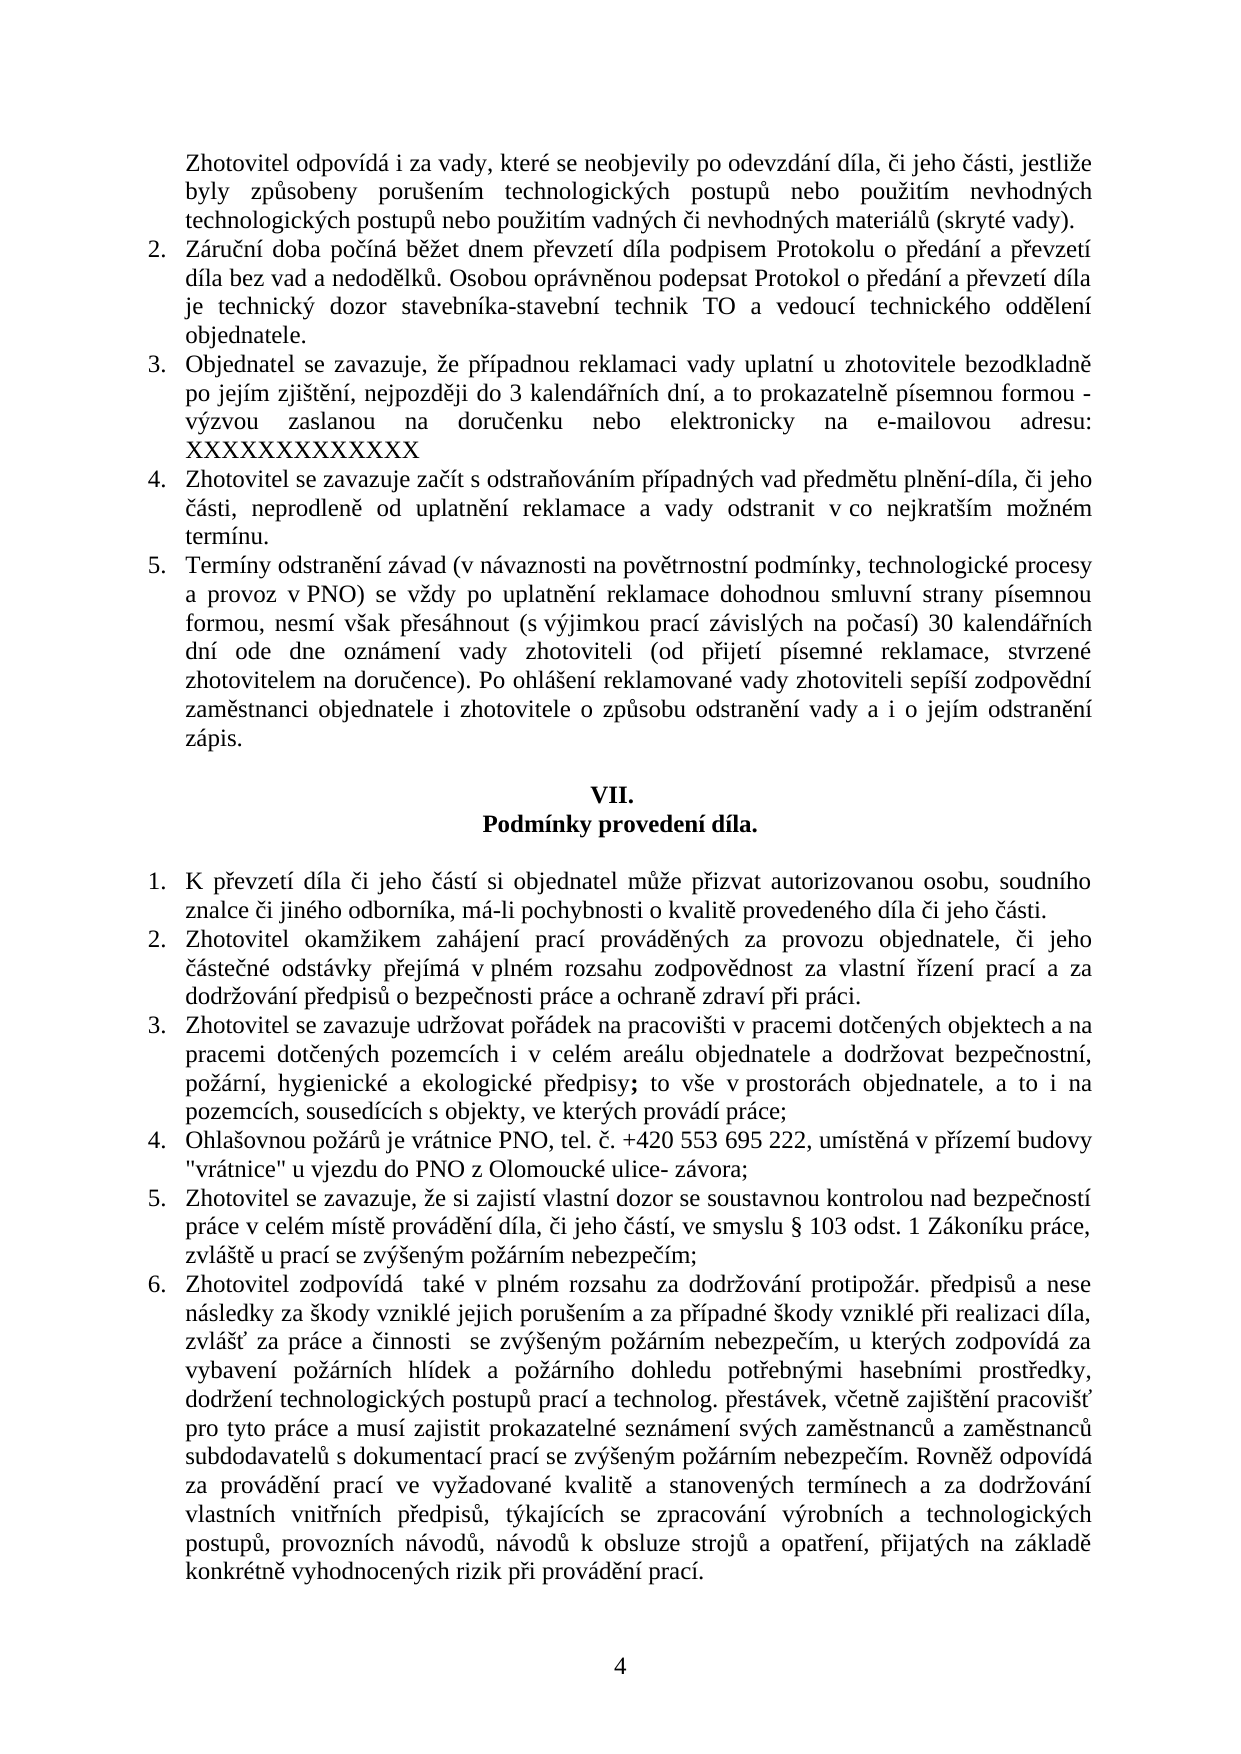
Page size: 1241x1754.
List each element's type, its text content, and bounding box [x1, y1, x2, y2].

text VII. [516, 780, 1093, 809]
list Záruční doba počíná běžet dnem převzetí díla podpisem Protokolu o předání a převzetí díla bez vad a nedodělků. Osobou oprávněnou podepsat Protokol o předání a převzetí díla je technický dozor stavebníka-stavební technik TO a vedoucí technického oddělení objednatele. [148, 234, 1093, 349]
list K převzetí díla či jeho částí si objednatel může přizvat autorizovanou osobu, soudního znalce či jiného odborníka, má-li pochybnosti o kvalitě provedeného díla či jeho části. [148, 866, 1093, 924]
list Zhotovitel zodpovídá také v plném rozsahu za dodržování protipožár. předpisů a nese následky za škody vzniklé jejich porušením a za případné škody vzniklé při realizaci díla, zvlášť za práce a činnosti se zvýšeným požárním nebezpečím, u kterých zodpovídá za vybavení požárních hlídek a požárního dohledu potřebnými hasebními prostředky, dodržení technologických postupů prací a technolog. přestávek, včetně zajištění pracovišť pro tyto práce a musí zajistit prokazatelné seznámení svých zaměstnanců a zaměstnanců subdodavatelů s dokumentací prací se zvýšeným požárním nebezpečím. Rovněž odpovídá za provádění prací ve vyžadované kvalitě a stanovených termínech a za dodržování vlastních vnitřních předpisů, týkajících se zpracování výrobních a technologických postupů, provozních návodů, návodů k obsluze strojů a opatření, přijatých na základě konkrétně vyhodnocených rizik při provádění prací. [148, 1269, 1093, 1585]
list Ohlašovnou požárů je vrátnice PNO, tel. č. +420 553 695 222, umístěná v přízemí budovy "vrátnice" u vjezdu do PNO z Olomoucké ulice- závora; [148, 1125, 1093, 1183]
list Zhotovitel se zavazuje udržovat pořádek na pracovišti v pracemi dotčených objektech a na pracemi dotčených pozemcích i v celém areálu objednatele a dodržovat bezpečnostní, požární, hygienické a ekologické předpisy; to vše v prostorách objednatele, a to i na pozemcích, sousedících s objekty, ve kterých provádí práce; [148, 1010, 1093, 1125]
list Zhotovitel se zavazuje, že si zajistí vlastní dozor se soustavnou kontrolou nad bezpečností práce v celém místě provádění díla, či jeho částí, ve smyslu § 103 odst. 1 Zákoníku práce, zvláště u prací se zvýšeným požárním nebezpečím; [148, 1183, 1093, 1269]
list Zhotovitel okamžikem zahájení prací prováděných za provozu objednatele, či jeho částečné odstávky přejímá v plném rozsahu zodpovědnost za vlastní řízení prací a za dodržování předpisů o bezpečnosti práce a ochraně zdraví při práci. [148, 924, 1093, 1010]
list Termíny odstranění závad (v návaznosti na povětrnostní podmínky, technologické procesy a provoz v PNO) se vždy po uplatnění reklamace dohodnou smluvní strany písemnou formou, nesmí však přesáhnout (s výjimkou prací závislých na počasí) 30 kalendářních dní ode dne oznámení vady zhotoviteli (od přijetí písemné reklamace, stvrzené zhotovitelem na doručence). Po ohlášení reklamované vady zhotoviteli sepíší zodpovědní zaměstnanci objednatele i zhotovitele o způsobu odstranění vady a i o jejím odstranění zápis. [148, 550, 1093, 751]
text Podmínky provedení díla. [148, 809, 1093, 838]
list Zhotovitel se zavazuje začít s odstraňováním případných vad předmětu plnění-díla, či jeho části, neprodleně od uplatnění reklamace a vady odstranit v co nejkratším možném termínu. [148, 464, 1093, 550]
text Zhotovitel odpovídá i za vady, které se neobjevily po odevzdání díla, či jeho části, jestliže byly způsobeny porušením technologických postupů nebo použitím nevhodných technologických postupů nebo použitím vadných či nevhodných materiálů (skryté vady). [185, 148, 1093, 234]
list Objednatel se zavazuje, že případnou reklamaci vady uplatní u zhotovitele bezodkladně po jejím zjištění, nejpozději do 3 kalendářních dní, a to prokazatelně písemnou formou - výzvou zaslanou na doručenku nebo elektronicky na e-mailovou adresu: XXXXXXXXXXXXX [148, 349, 1093, 464]
